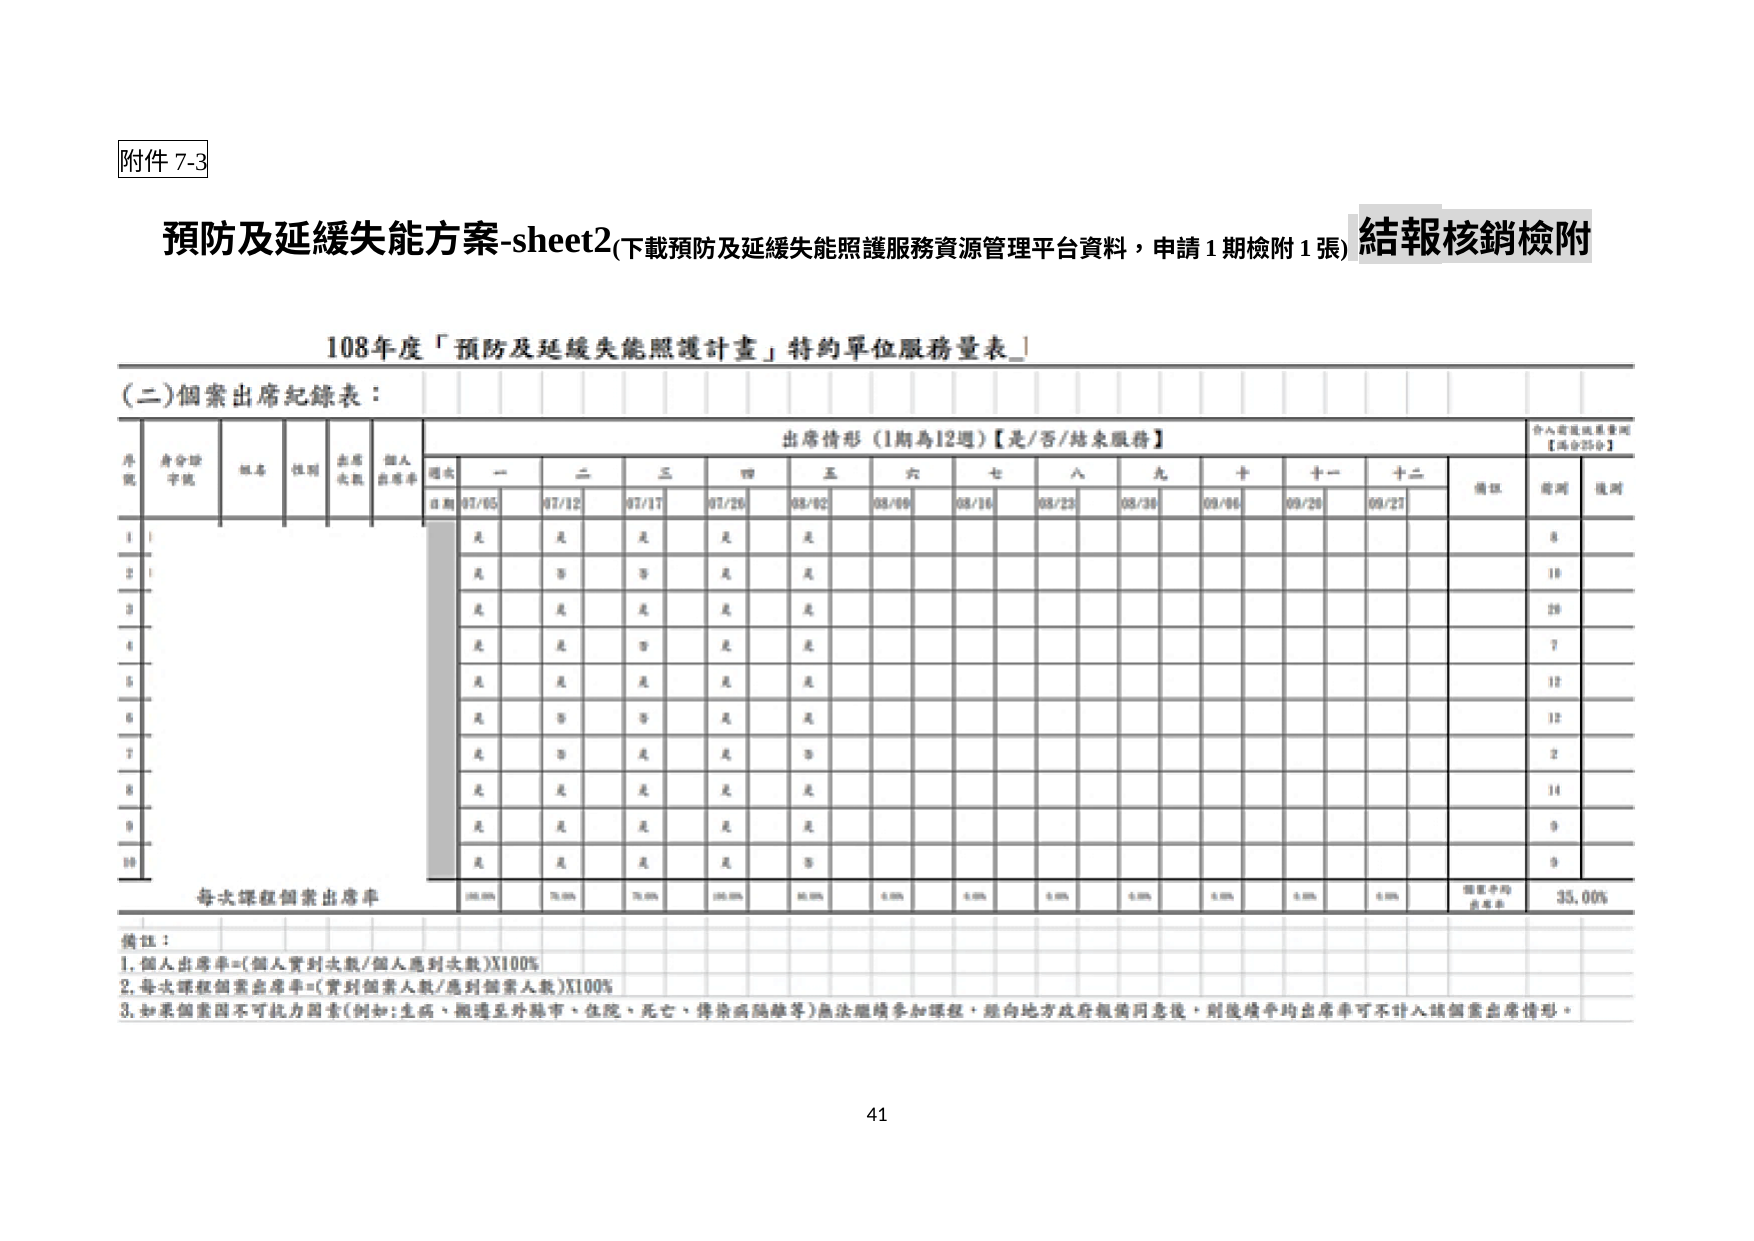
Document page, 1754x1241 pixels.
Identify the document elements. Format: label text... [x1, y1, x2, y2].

text 預防及延緩失能方案-sheet2(下載預防及延緩失能照護服務資源管理平台資料，申請1期檢附1張) 結報核銷檢附 [118, 197, 1636, 272]
picture [117, 329, 1636, 1026]
text 附件7-3 [118, 122, 1636, 197]
